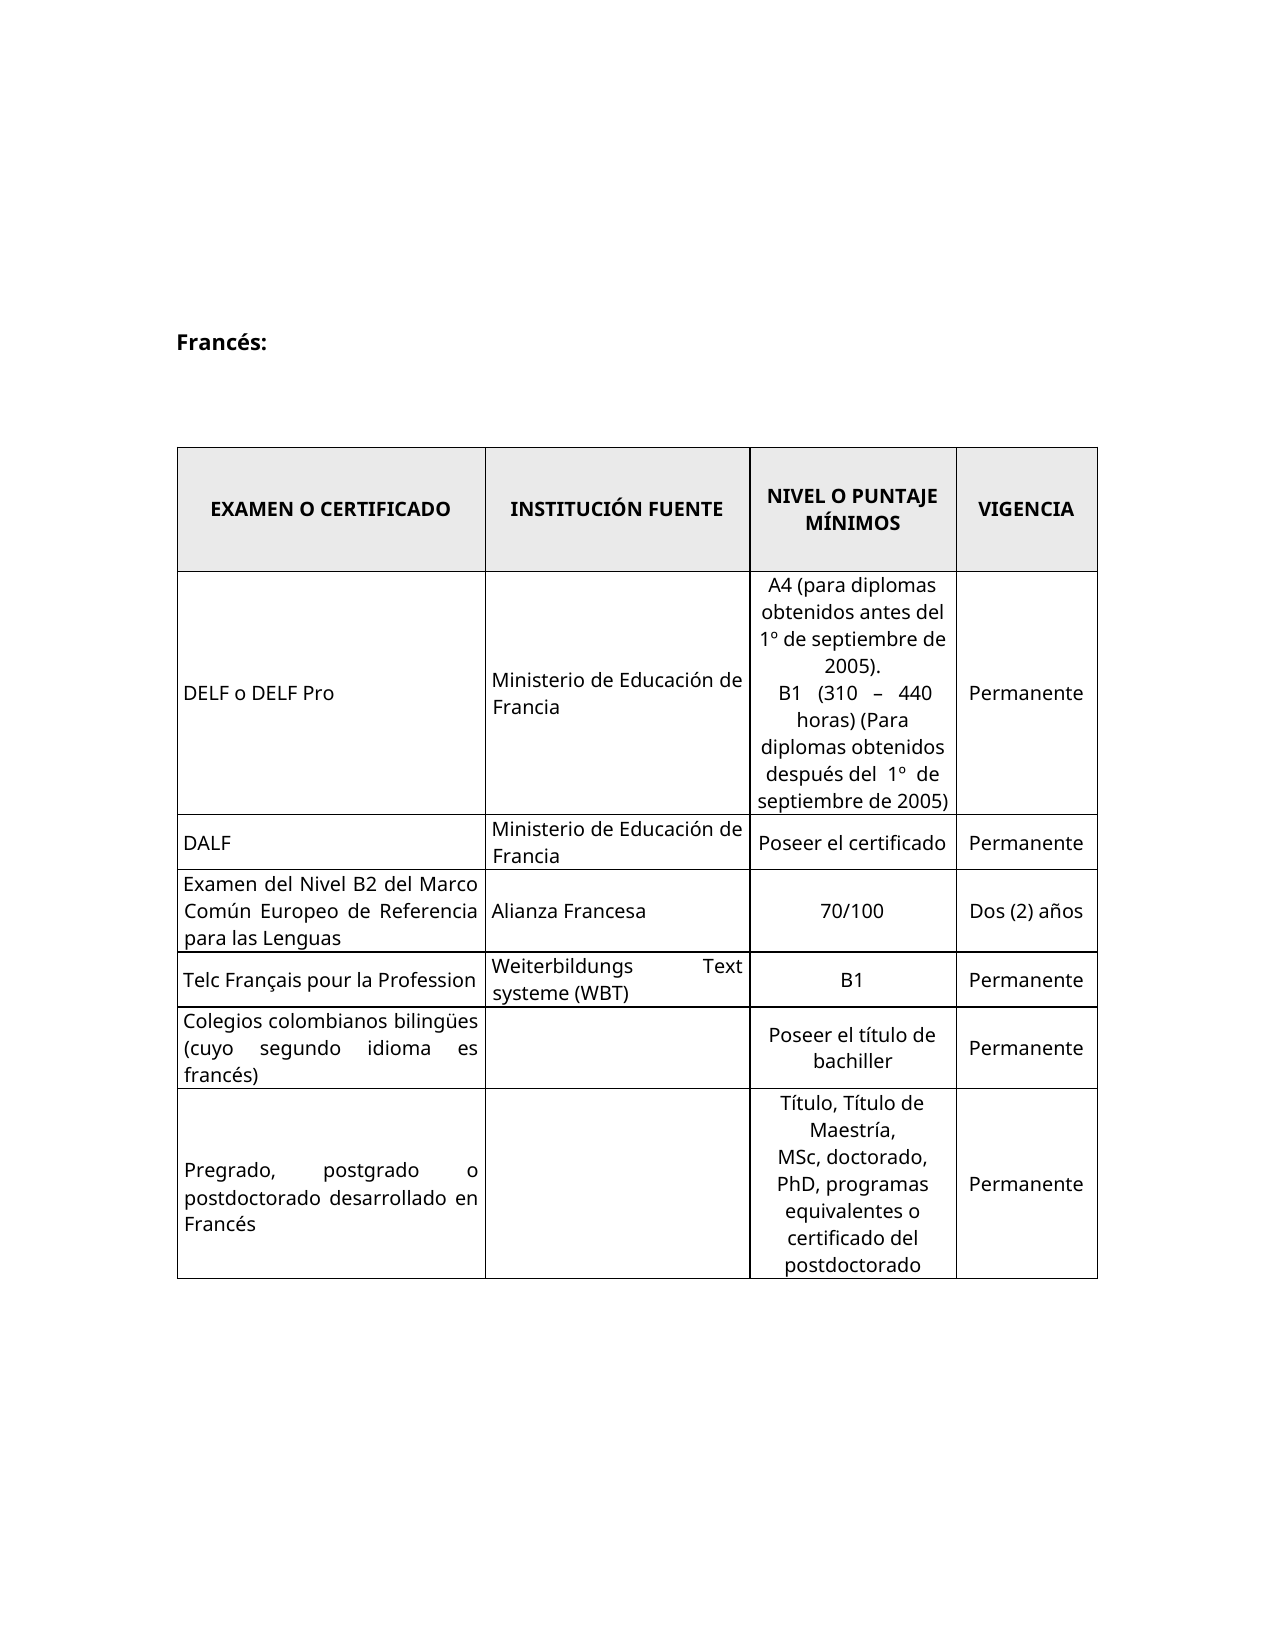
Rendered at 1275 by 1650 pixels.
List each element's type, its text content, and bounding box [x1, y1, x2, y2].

table_cell Pregrado, postgrado o postdoctorado desarrollado en Francés [178, 1089, 485, 1278]
table_cell B1 [751, 953, 956, 1006]
table_cell Permanente [957, 815, 1097, 869]
table_header INSTITUCIÓN FUENTE [486, 448, 749, 571]
table_cell A4 (para diplomas obtenidos antes del 1º de septiembre de 2005). B1 (310 – 440 horas) (Para diplomas obtenidos después del 1º de septiembre de 2005) [751, 572, 956, 814]
text Francés: [176, 327, 1099, 357]
table_header EXAMEN O CERTIFICADO [178, 448, 485, 571]
table_cell Alianza Francesa [486, 870, 749, 951]
table_cell Ministerio de Educación de Francia [486, 815, 749, 869]
table_cell Permanente [957, 1089, 1097, 1278]
table_header VIGENCIA [957, 448, 1097, 571]
table_cell [486, 1089, 749, 1278]
table_cell Permanente [957, 1008, 1097, 1088]
table_cell Telc Français pour la Profession [178, 953, 485, 1006]
table_cell Título, Título de Maestría, MSc, doctorado, PhD, programas equivalentes o certificado del postdoctorado [751, 1089, 956, 1278]
table_cell Poseer el título de bachiller [751, 1008, 956, 1088]
table_cell Dos (2) años [957, 870, 1097, 951]
table_header NIVEL O PUNTAJE MÍNIMOS [751, 448, 956, 571]
table_cell Colegios colombianos bilingües (cuyo segundo idioma es francés) [178, 1008, 485, 1088]
table_cell Examen del Nivel B2 del Marco Común Europeo de Referencia para las Lenguas [178, 870, 485, 951]
table_cell 70/100 [751, 870, 956, 951]
table_cell Permanente [957, 572, 1097, 814]
table_cell Permanente [957, 953, 1097, 1006]
table_cell Weiterbildungs Text systeme (WBT) [486, 953, 749, 1006]
table_cell Ministerio de Educación de Francia [486, 572, 749, 814]
table_cell DALF [178, 815, 485, 869]
table_cell [486, 1008, 749, 1088]
table_cell Poseer el certificado [751, 815, 956, 869]
table_cell DELF o DELF Pro [178, 572, 485, 814]
